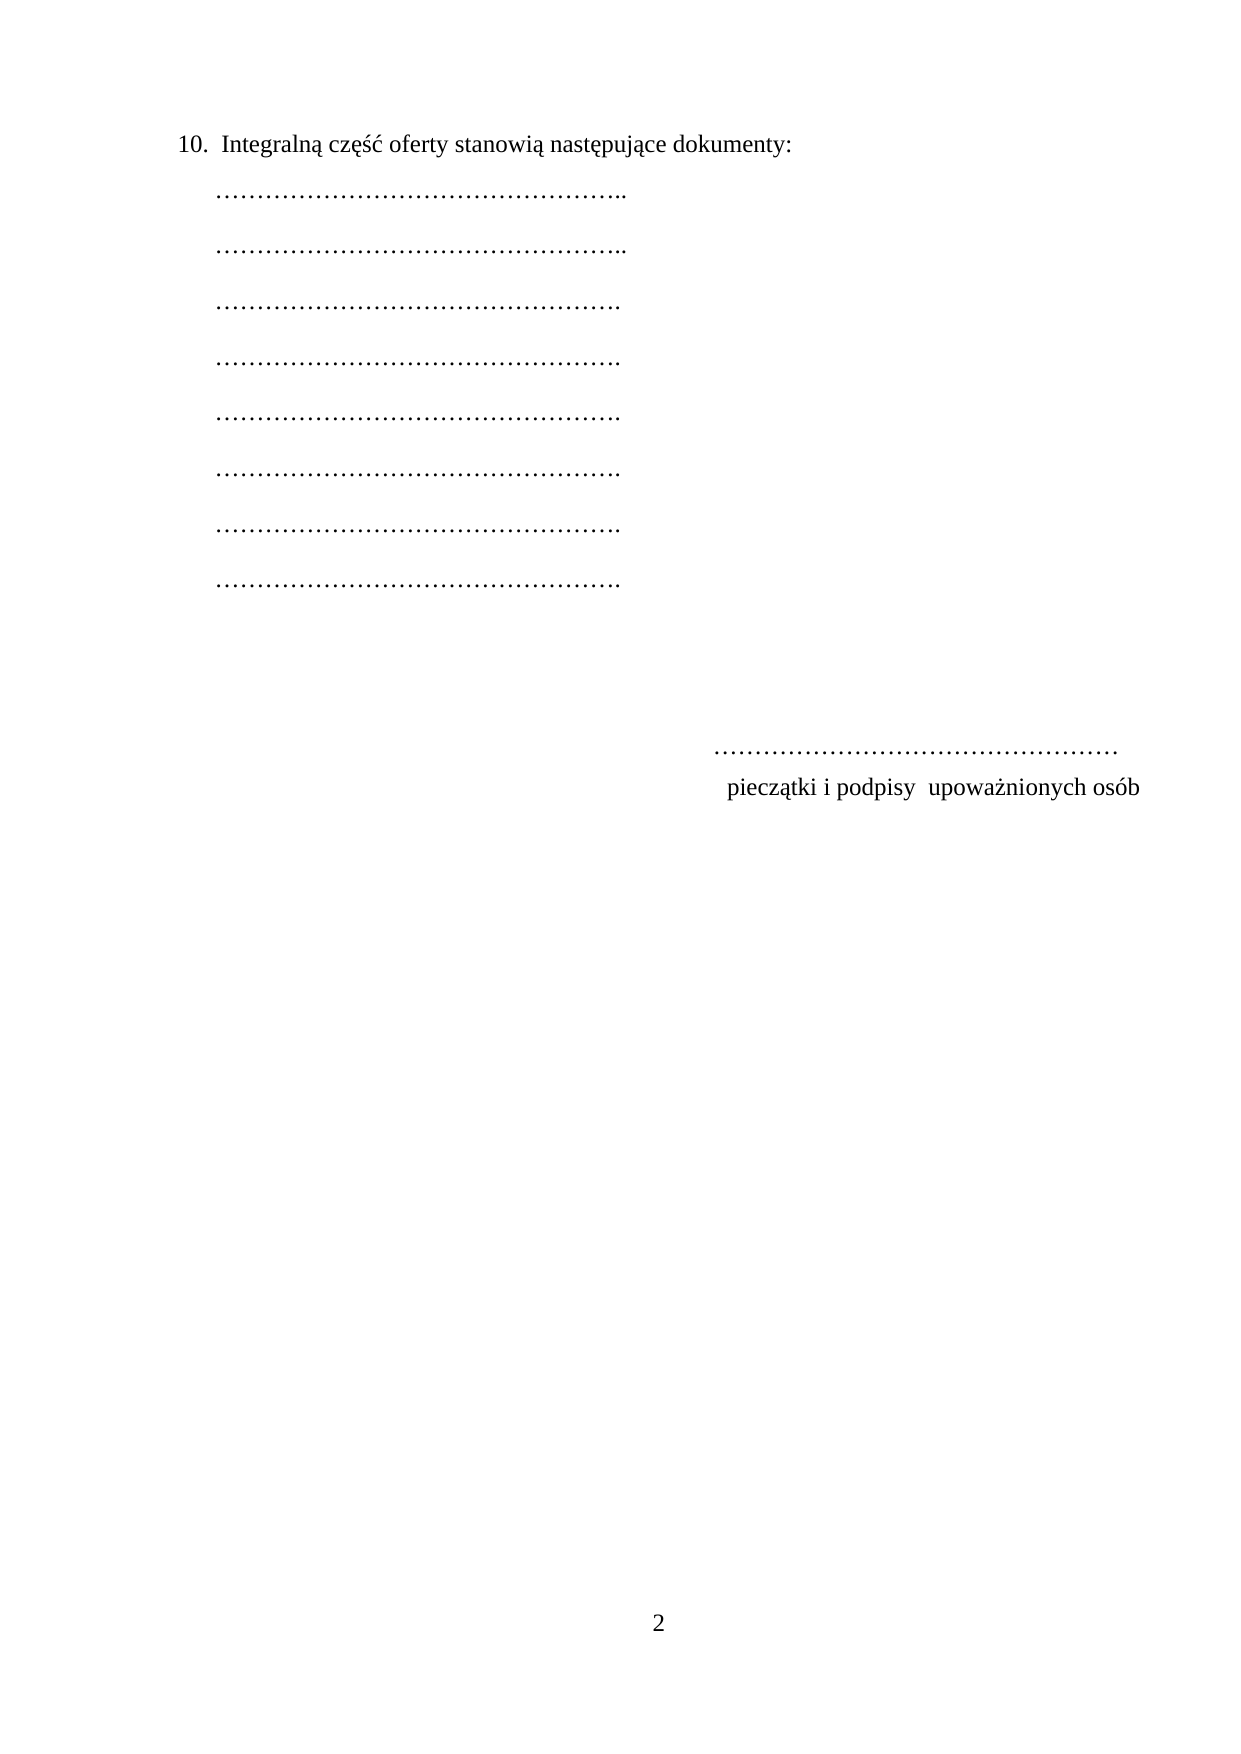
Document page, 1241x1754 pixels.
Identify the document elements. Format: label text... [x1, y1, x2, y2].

text …………………………………………. [214, 397, 1140, 426]
text 10. Integralną część oferty stanowią następujące dokumenty: [177, 129, 1140, 158]
text …………………………………………. [214, 286, 1140, 315]
text ………………………………………….. [214, 175, 1140, 204]
text …………………………………………. [214, 453, 1140, 482]
text ………………………………………….. [214, 231, 1140, 259]
text ................................................. [693, 731, 1140, 760]
text pieczątki i podpisy upoważnionych osób [620, 772, 1140, 801]
text …………………………………………. [214, 509, 1140, 537]
text …………………………………………. [214, 342, 1140, 371]
text …………………………………………. [214, 564, 1140, 593]
